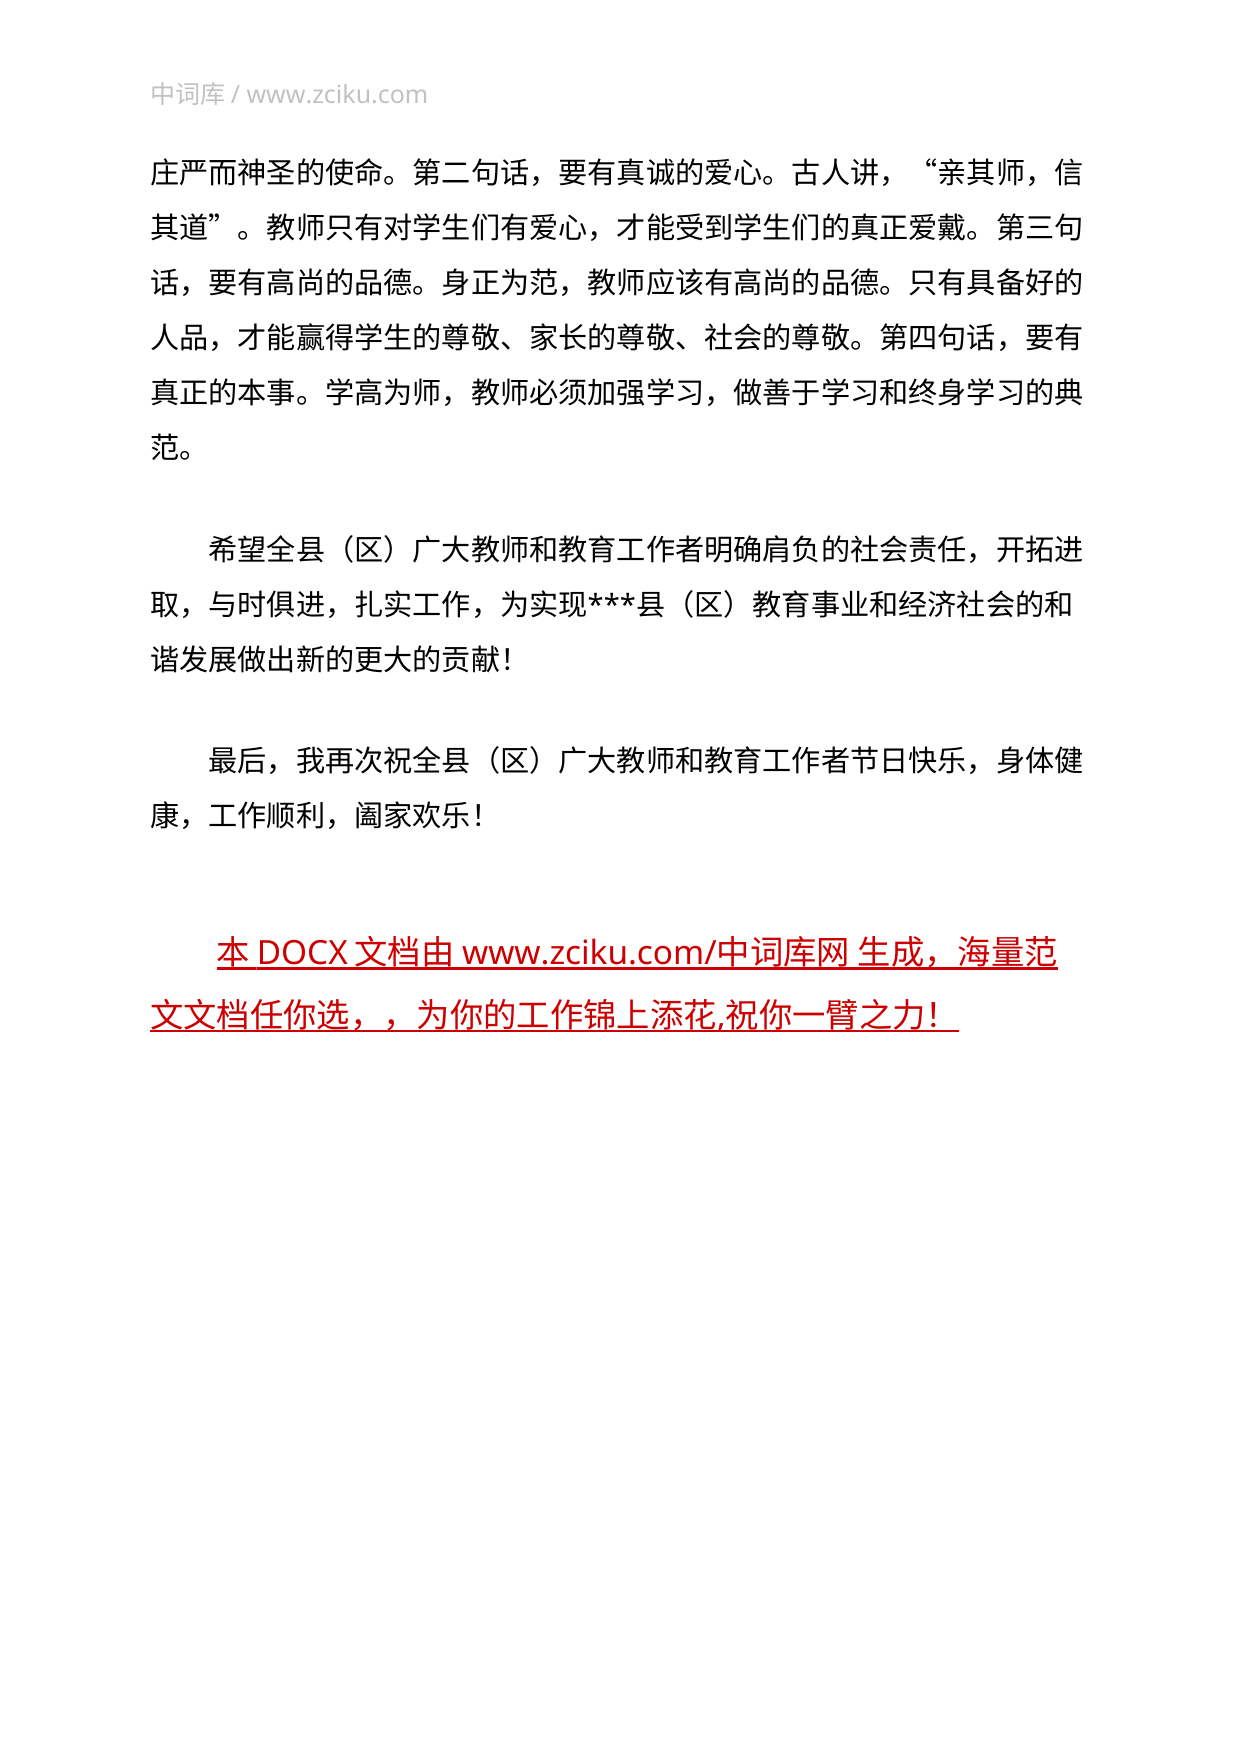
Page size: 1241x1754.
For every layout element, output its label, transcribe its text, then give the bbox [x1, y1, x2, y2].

text 希望全县（区）广大教师和教育工作者明确肩负的社会责任，开拓进取，与时俱进，扎实工作，为实现***县（区）教育事业和经济社会的和谐发展做出新的更大的贡献！ [150, 526, 1090, 678]
text 本DOCX文档由 www.zciku.com/中词库网 生成，海量范文文档任你选，，为你的工作锦上添花,祝你一臂之力！ [150, 926, 1090, 1037]
text 最后，我再次祝全县（区）广大教师和教育工作者节日快乐，身体健康，工作顺利，阖家欢乐！ [150, 738, 1090, 835]
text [150, 150, 1090, 467]
